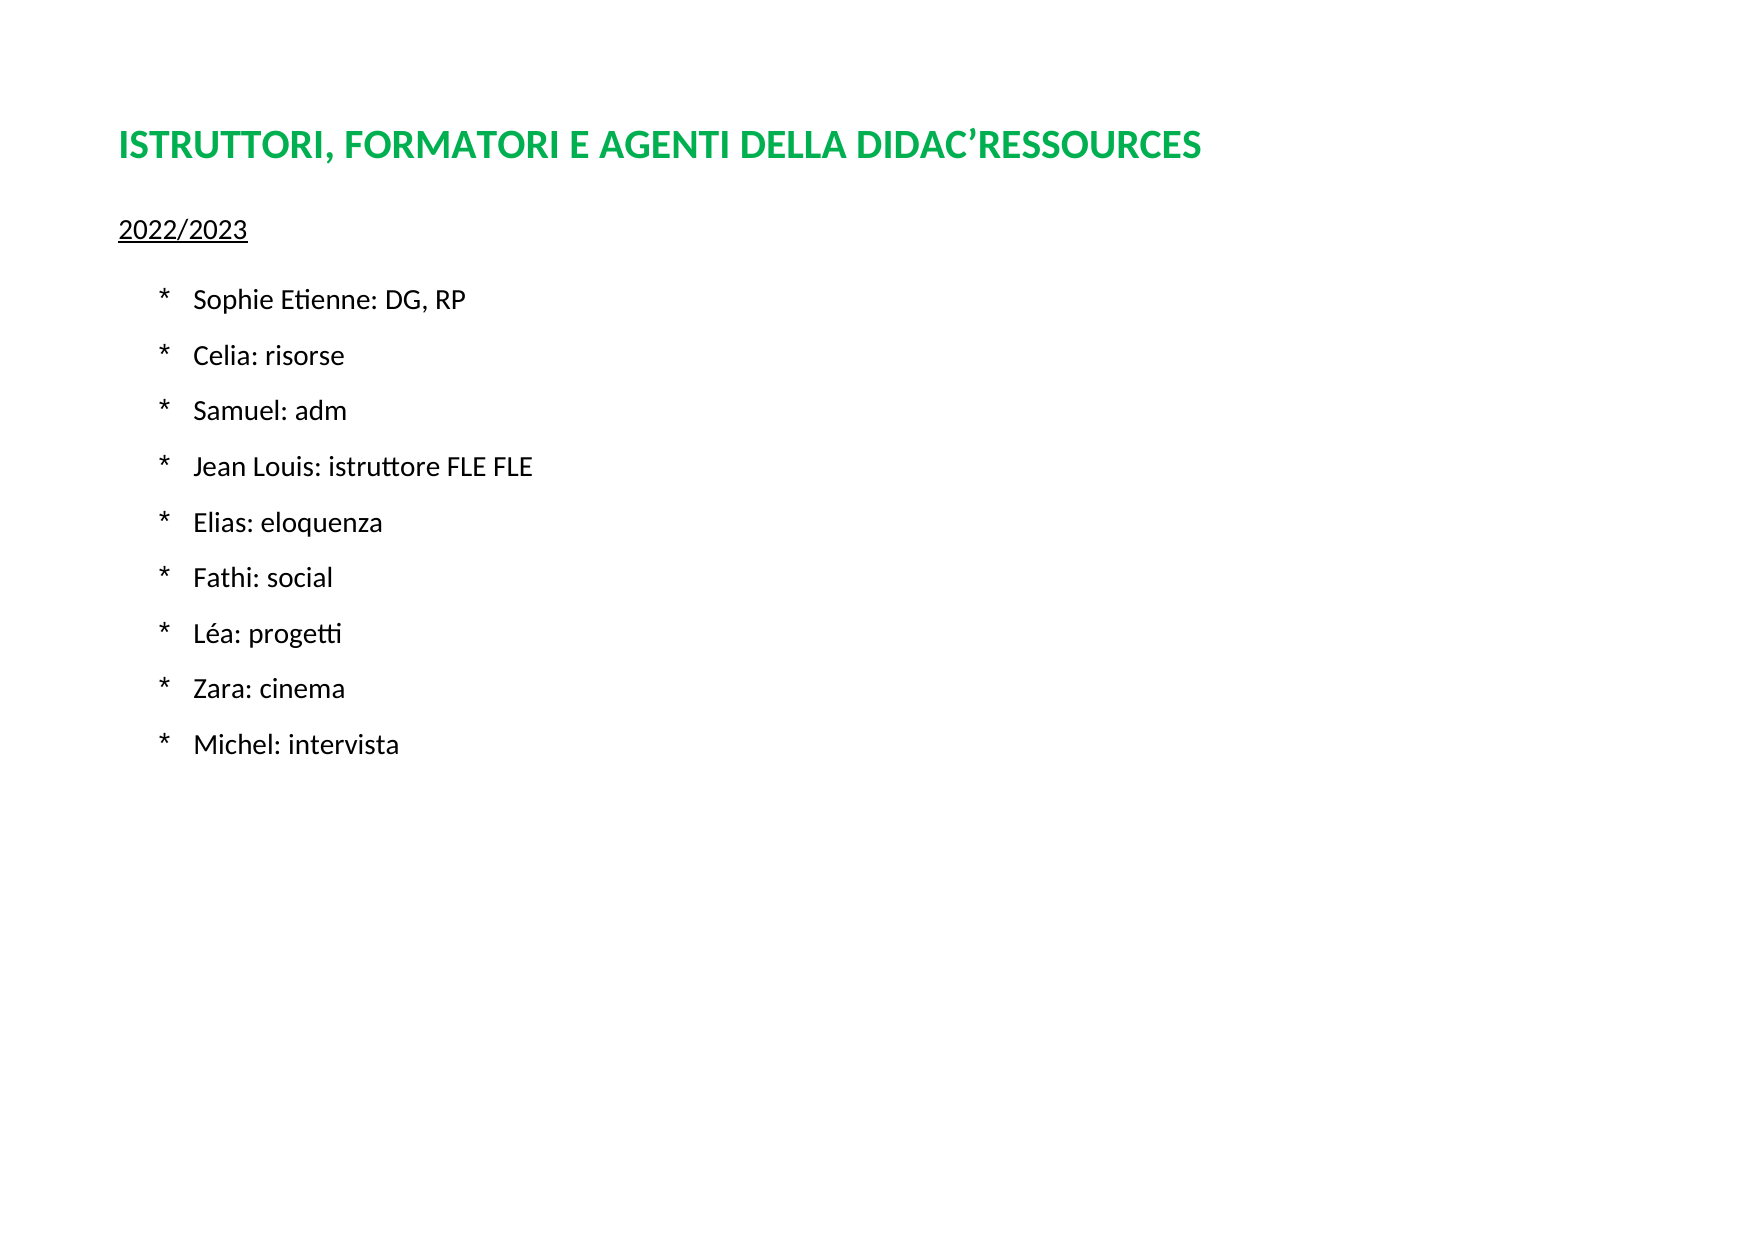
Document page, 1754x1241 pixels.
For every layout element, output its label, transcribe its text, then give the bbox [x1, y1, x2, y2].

list Elias: eloquenza [156, 504, 1606, 541]
list Léa: progetti [156, 615, 1606, 652]
text ISTRUTTORI, FORMATORI E AGENTI DELLA DIDAC’RESSOURCES [118, 118, 1606, 169]
list Zara: cinema [156, 671, 1606, 708]
list Jean Louis: istruttore FLE FLE [156, 448, 1606, 485]
list Sophie Etienne: DG, RP [156, 281, 1606, 318]
list Celia: risorse [156, 337, 1606, 374]
text 2022/2023 [118, 211, 1606, 247]
list Fathi: social [156, 559, 1606, 596]
list Samuel: adm [156, 392, 1606, 429]
list Michel: intervista [156, 726, 1606, 763]
